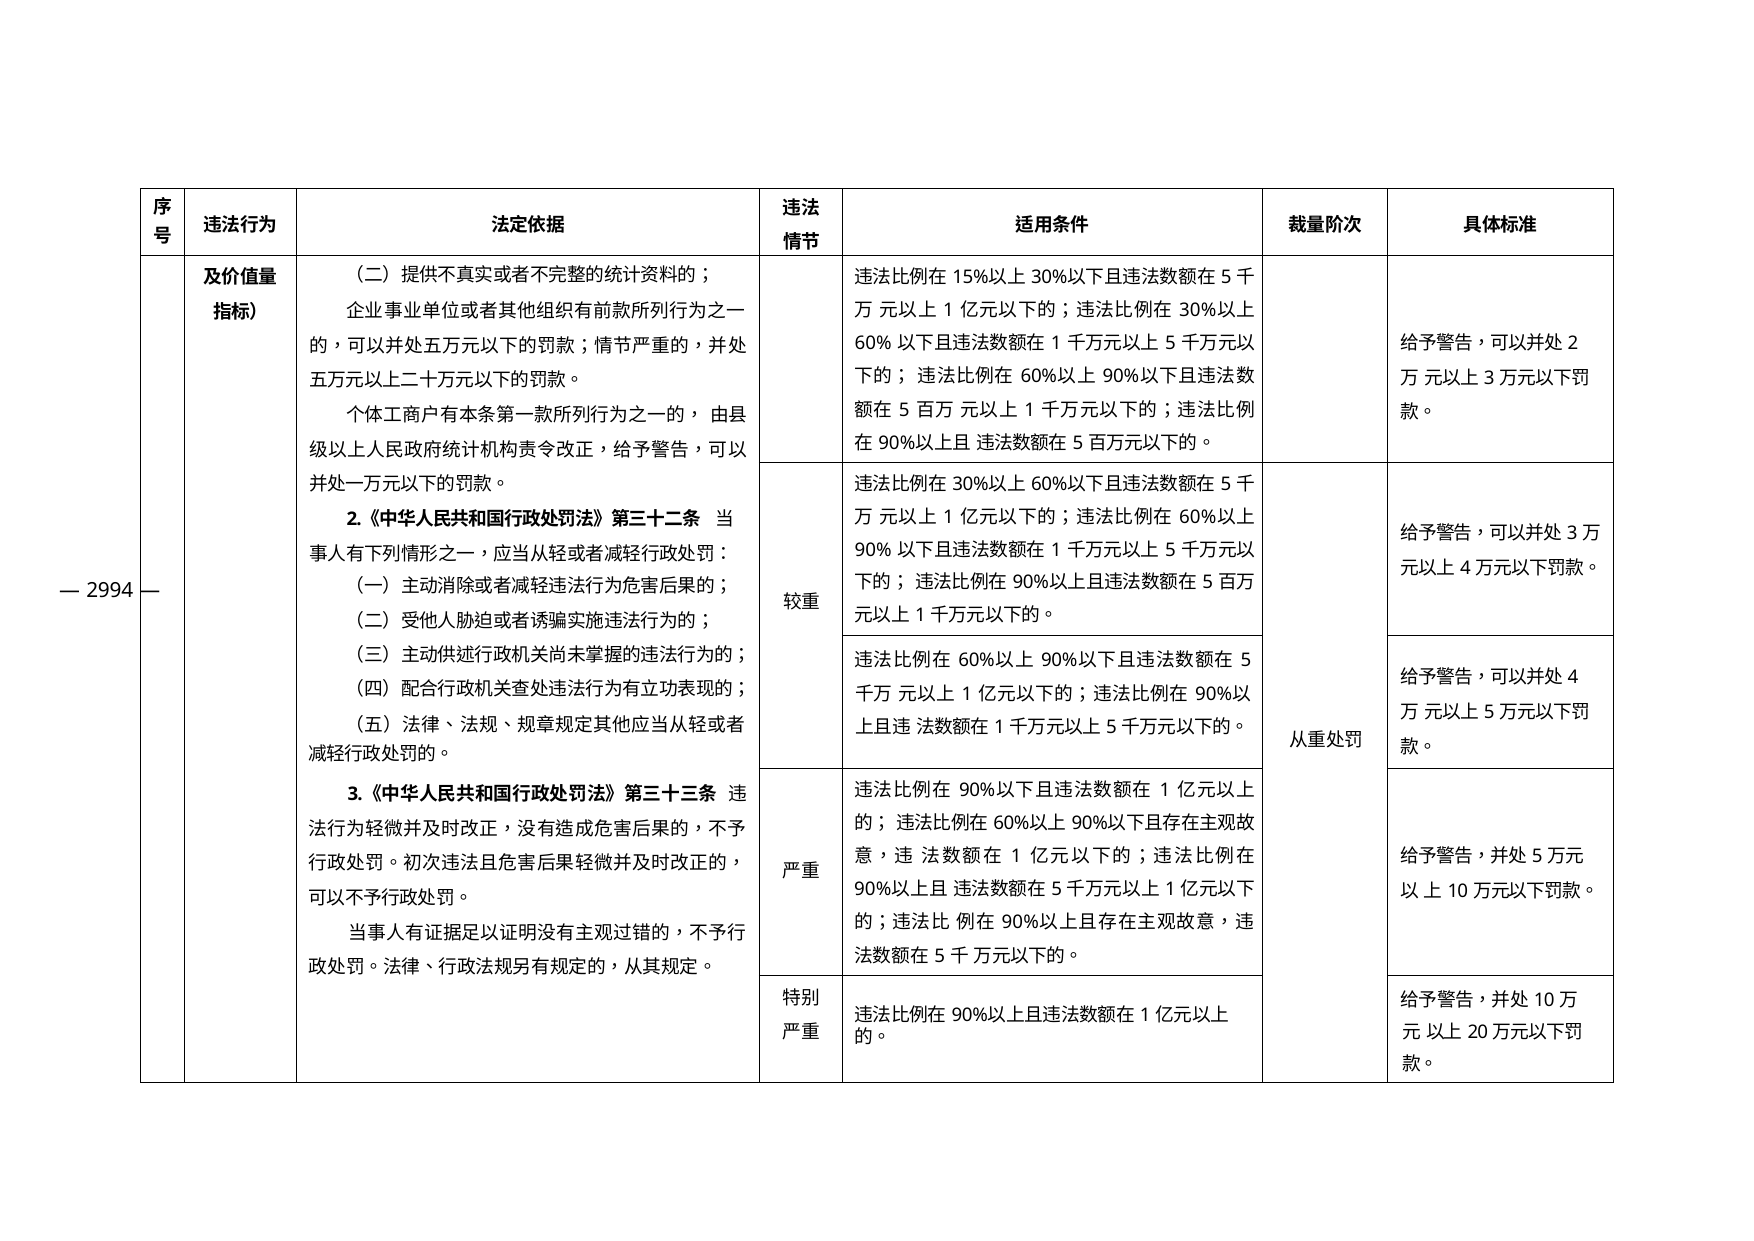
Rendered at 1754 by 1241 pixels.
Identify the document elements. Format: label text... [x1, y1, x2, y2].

table_cell [141, 256, 184, 1082]
table_cell 给予警告，可以并处 2 万 元以上 3 万元以下罚款。 [1388, 256, 1613, 462]
table_cell 从重处罚 [1263, 463, 1387, 1082]
table_cell 给予警告，可以并处 4 万 元以上 5 万元以下罚款。 [1388, 636, 1613, 768]
table_cell 违法比例在 60%以上 90%以下且违法数额在 5 千万 元以上 1 亿元以下的；违法比例在 90%以上且违 法数额在 1 千万元以上 5 千万元以下的。 [843, 636, 1262, 768]
table_cell 给予警告，并处 10 万元 以上 20 万元以下罚款。 [1388, 976, 1613, 1082]
table_cell 违法比例在 90%以下且违法数额在 1 亿元以上的； 违法比例在 60%以上 90%以下且存在主观故意，违 法数额在 1 亿元以下的；违法比例在 90%以上且 违法数额在 5 千万元以上 1 亿元以下的；违法比 例在 90%以上且存在主观故意，违法数额在 5 千 万元以下的。 [843, 769, 1262, 975]
table_header 序 号 [141, 189, 184, 255]
table_cell 给予警告，并处 5 万元以 上 10 万元以下罚款。 [1388, 769, 1613, 975]
table_header 裁量阶次 [1263, 189, 1387, 255]
table_cell 严重 [760, 769, 842, 975]
table_cell 给予警告，可以并处 3 万 元以上 4 万元以下罚款。 [1388, 463, 1613, 634]
table_header 违法 情节 [760, 189, 842, 255]
table_header 违法行为 [185, 189, 296, 255]
table_cell （二）提供不真实或者不完整的统计资料的； 企业事业单位或者其他组织有前款所列行为之一 的，可以并处五万元以下的罚款；情节严重的，并处 五万元以上二十万元以下的罚款。 个体工商户有本条第一款所列行为之一的， 由县 级以上人民政府统计机构责令改正，给予警告，可以 并处一万元以下的罚款。 2.《中华人民共和国行政处罚法》第三十二条 当 事人有下列情形之一，应当从轻或者减轻行政处罚： （一）主动消除或者减轻违法行为危害后果的； （二）受他人胁迫或者诱骗实施违法行为的； （三）主动供述行政机关尚未掌握的违法行为的； （四）配合行政机关查处违法行为有立功表现的； （五）法律、法规、规章规定其他应当从轻或者 减轻行政处罚的。 3.《中华人民共和国行政处罚法》第三十三条 违 法行为轻微并及时改正，没有造成危害后果的，不予 行政处罚。初次违法且危害后果轻微并及时改正的， 可以不予行政处罚。 当事人有证据足以证明没有主观过错的，不予行 政处罚。法律、行政法规另有规定的，从其规定。 [297, 256, 759, 1082]
table_cell 及价值量 指标） [185, 256, 296, 1082]
table_cell [760, 256, 842, 462]
table_header 具体标准 [1388, 189, 1613, 255]
table_cell 违法比例在 30%以上 60%以下且违法数额在 5 千万 元以上 1 亿元以下的；违法比例在 60%以上 90% 以下且违法数额在 1 千万元以上 5 千万元以下的； 违法比例在 90%以上且违法数额在 5 百万元以上 1 千万元以下的。 [843, 463, 1262, 634]
table_cell 较重 [760, 463, 842, 768]
table_cell 特别 严重 [760, 976, 842, 1082]
table_header 法定依据 [297, 189, 759, 255]
table_cell 违法比例在 90%以上且违法数额在 1 亿元以上的。 [843, 976, 1262, 1082]
table_header 适用条件 [843, 189, 1262, 255]
table_cell 违法比例在 15%以上 30%以下且违法数额在 5 千万 元以上 1 亿元以下的；违法比例在 30%以上 60% 以下且违法数额在 1 千万元以上 5 千万元以下的； 违法比例在 60%以上 90%以下且违法数额在 5 百万 元以上 1 千万元以下的；违法比例在 90%以上且 违法数额在 5 百万元以下的。 [843, 256, 1262, 462]
table_cell [1263, 256, 1387, 462]
